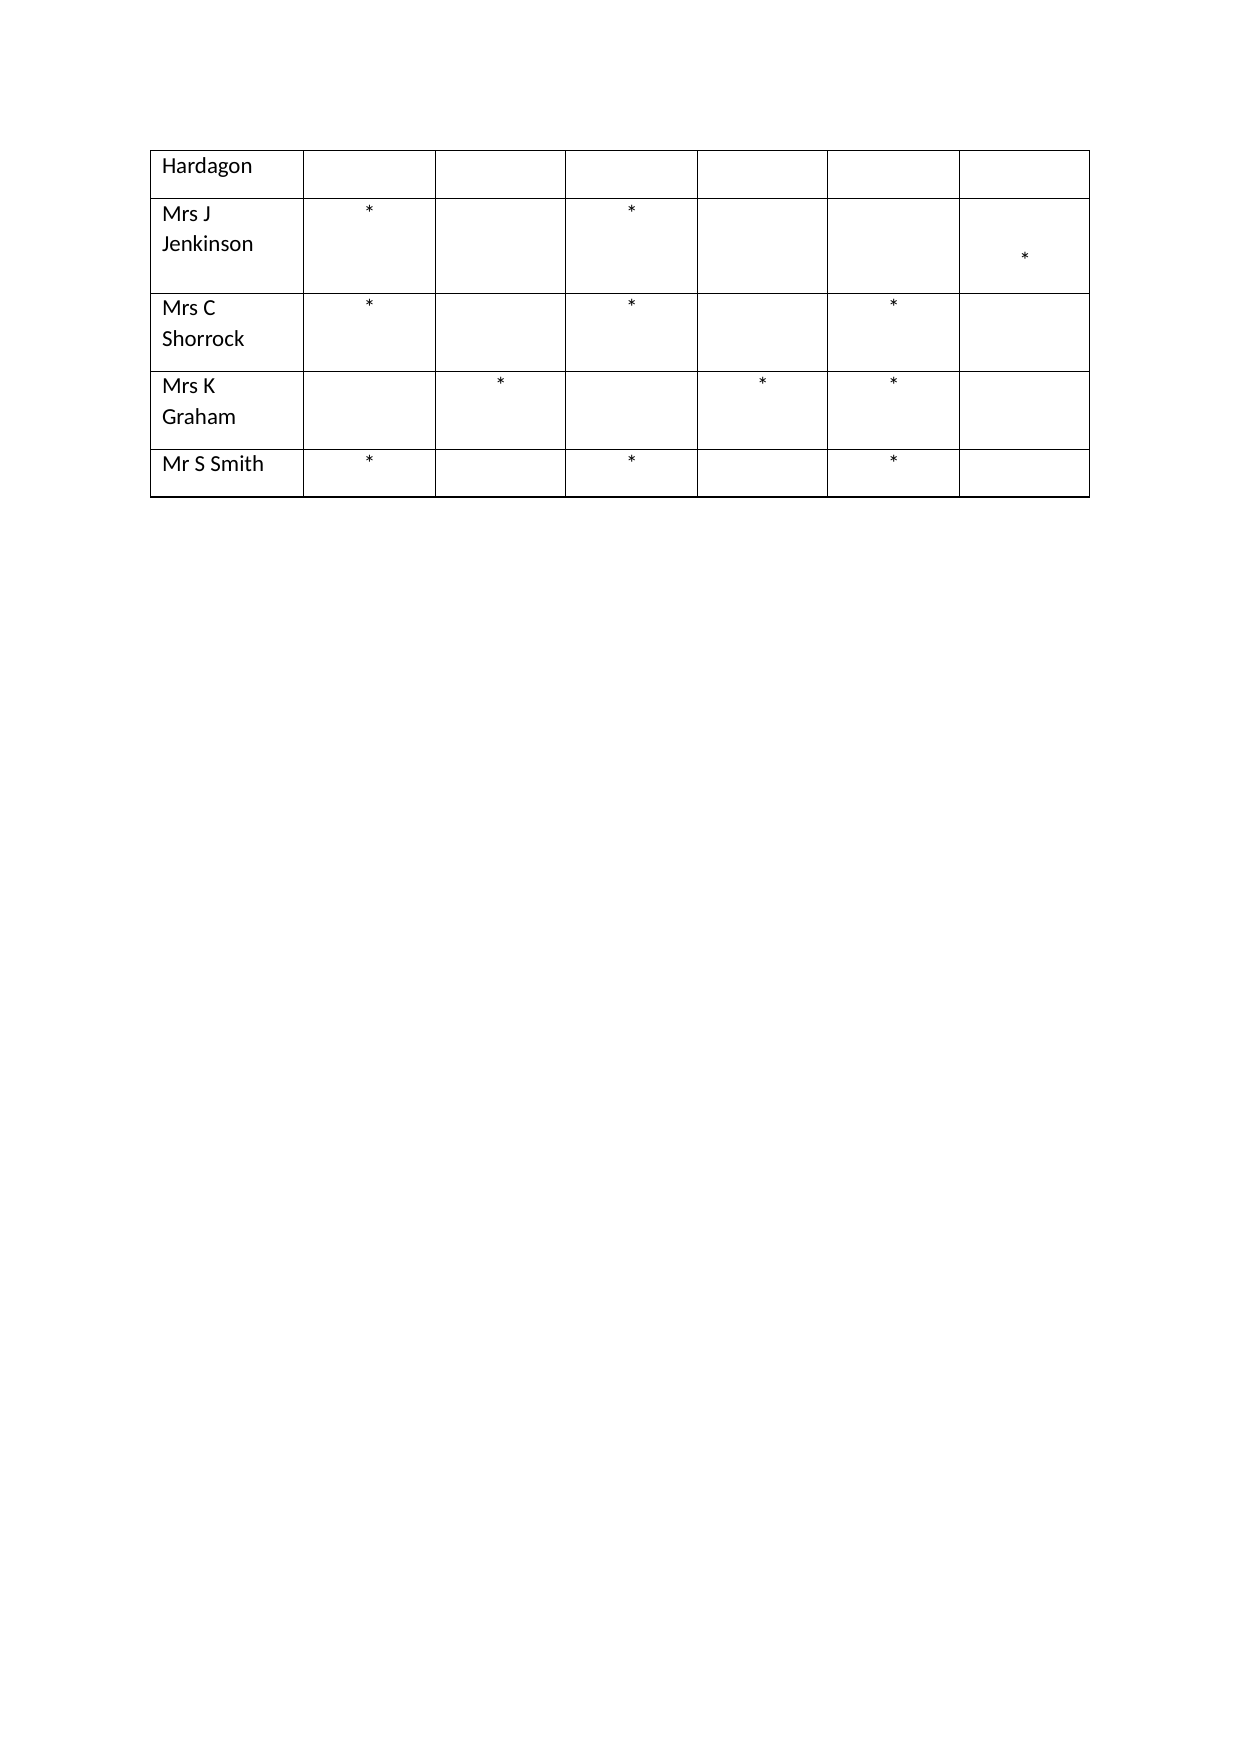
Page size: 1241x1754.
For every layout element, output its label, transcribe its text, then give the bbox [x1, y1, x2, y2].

table_cell [828, 151, 959, 198]
table_cell Mrs K Graham [151, 372, 303, 448]
table_cell * [566, 199, 697, 292]
table_cell [698, 151, 827, 198]
table_cell * [304, 294, 435, 371]
table_cell [436, 199, 565, 292]
table_cell * [828, 294, 959, 371]
table_cell [436, 151, 565, 198]
table_cell Mrs C Shorrock [151, 294, 303, 371]
table_cell * [566, 450, 697, 496]
table_cell [304, 372, 435, 448]
table_cell * [304, 151, 435, 198]
table_cell * [828, 450, 959, 496]
table_cell * [304, 199, 435, 292]
table_cell * [436, 372, 565, 448]
table_cell Mrs J Jenkinson [151, 199, 303, 292]
table_cell [436, 450, 565, 496]
table_cell * [828, 372, 959, 448]
table_cell * [960, 151, 1089, 198]
table_cell [960, 294, 1089, 371]
table_cell [960, 450, 1089, 496]
table_cell Mr S Smith [151, 450, 303, 496]
table_cell [698, 450, 827, 496]
table_cell * [566, 294, 697, 371]
table_cell [960, 372, 1089, 448]
table_cell [698, 199, 827, 292]
table_cell [436, 294, 565, 371]
table_cell * [304, 450, 435, 496]
table_cell [698, 294, 827, 371]
table_cell * [960, 199, 1089, 292]
table_cell [566, 372, 697, 448]
table_cell [828, 199, 959, 292]
table_cell Mrs C Hardagon [151, 151, 303, 198]
table_cell * [698, 372, 827, 448]
table_cell * [566, 151, 697, 198]
